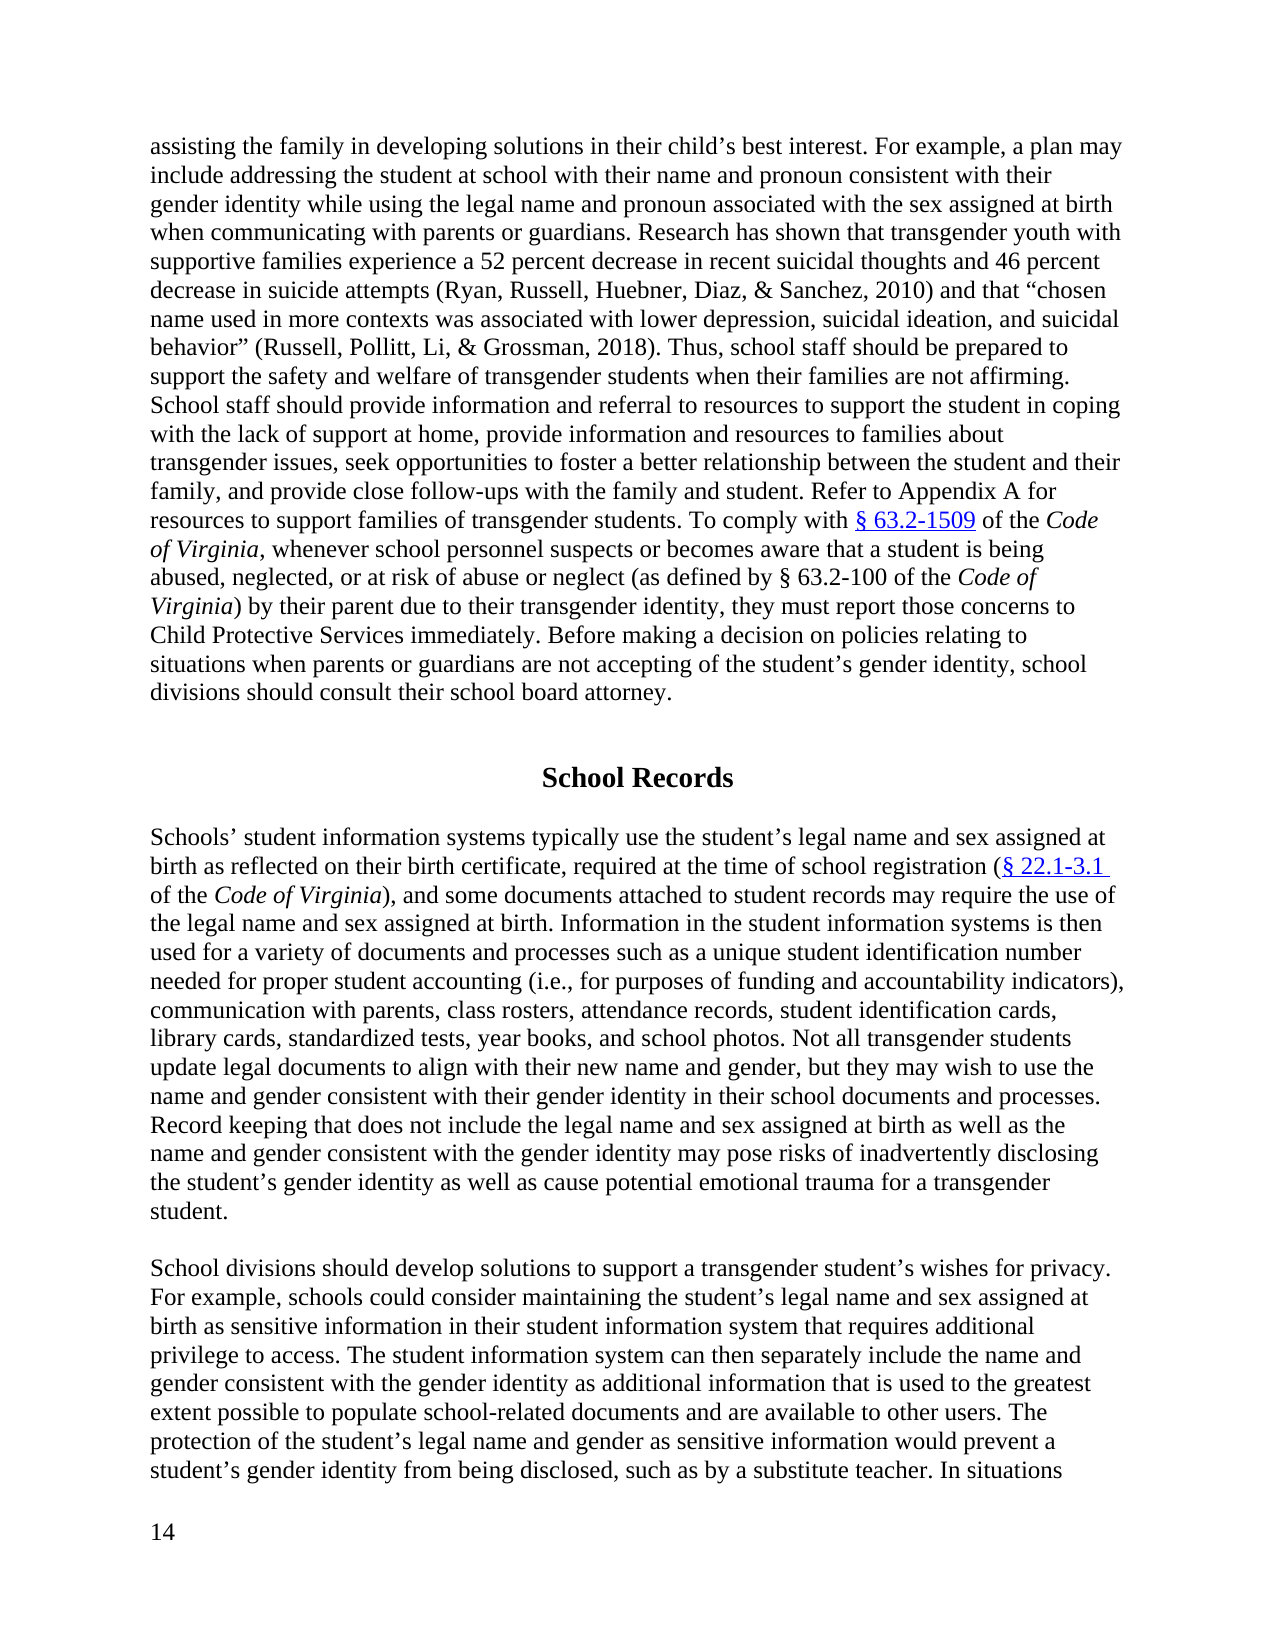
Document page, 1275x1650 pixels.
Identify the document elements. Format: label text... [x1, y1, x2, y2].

subtitle School Records [150, 760, 1125, 793]
text Schools’ student information systems typically use the student’s legal name and sex assigned at birth as reflected on their birth certificate, required at the time of school registration (§ 22.1-3.1 of the Code of Virginia), and some documents attached to student records may require the use of the legal name and sex assigned at birth. Information in the student information systems is then used for a variety of documents and processes such as a unique student identification number needed for proper student accounting (i.e., for purposes of funding and accountability indicators), communication with parents, class rosters, attendance records, student identification cards, library cards, standardized tests, year books, and school photos. Not all transgender students update legal documents to align with their new name and gender, but they may wish to use the name and gender consistent with their gender identity in their school documents and processes. Record keeping that does not include the legal name and sex assigned at birth as well as the name and gender consistent with the gender identity may pose risks of inadvertently disclosing the student’s gender identity as well as cause potential emotional trauma for a transgender student. [150, 822, 1125, 1225]
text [150, 1253, 1125, 1483]
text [150, 131, 1125, 706]
